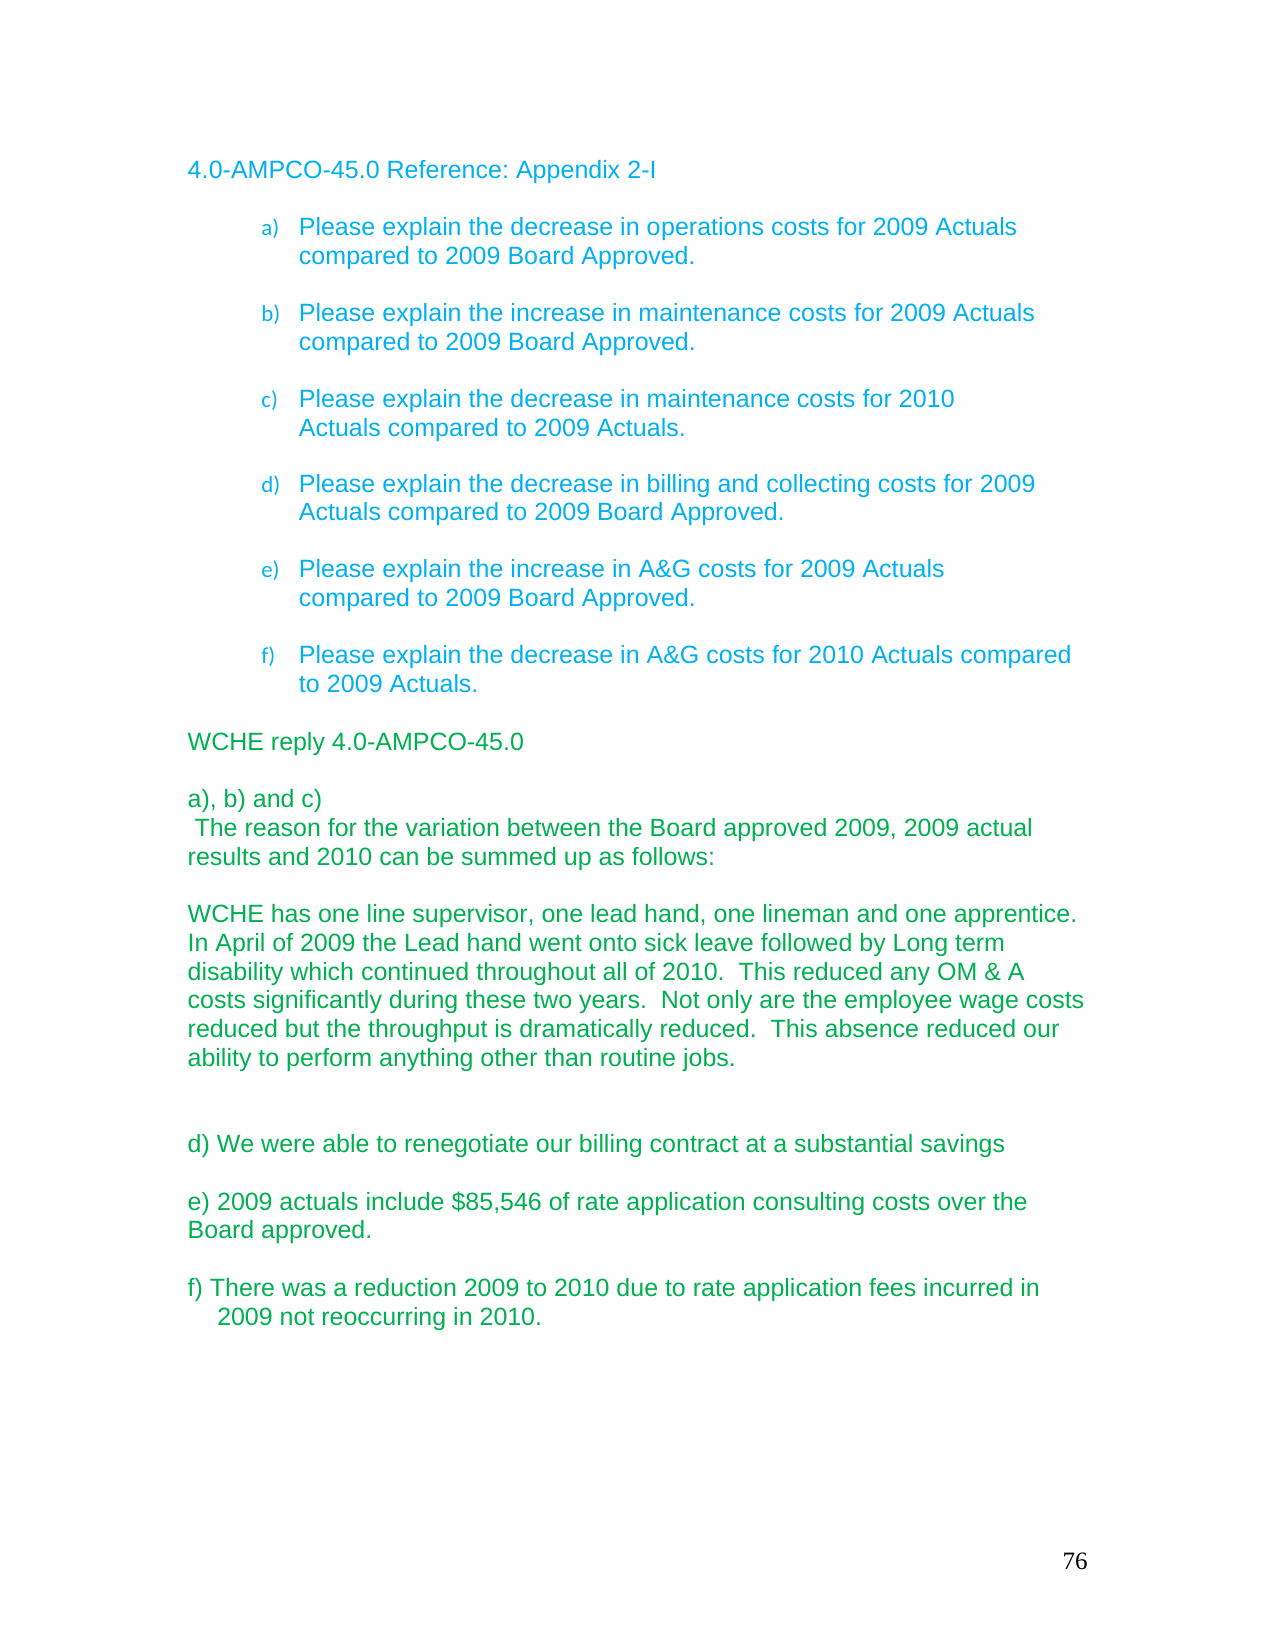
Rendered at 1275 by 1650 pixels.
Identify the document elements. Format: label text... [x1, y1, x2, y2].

text d) We were able to renegotiate our billing contract at a substantial savings [187, 1129, 1087, 1158]
text a), b) and c) [187, 784, 1087, 813]
list Please explain the decrease in maintenance costs for 2010 Actuals compared to 2009 Actuals. [261, 384, 1005, 442]
text The reason for the variation between the Board approved 2009, 2009 actual results and 2010 can be summed up as follows: [187, 813, 1087, 870]
text f) There was a reduction 2009 to 2010 due to rate application fees incurred in 2009 not reoccurring in 2010. [187, 1273, 1087, 1330]
list Please explain the increase in A&G costs for 2009 Actuals compared to 2009 Board Approved. [261, 554, 981, 612]
subtitle 4.0-AMPCO-45.0 Reference: Appendix 2-I [187, 155, 1087, 184]
text WCHE has one line supervisor, one lead hand, one lineman and one apprentice. In April of 2009 the Lead hand went onto sick leave followed by Long term disability which continued throughout all of 2010. This reduced any OM & A costs significantly during these two years. Not only are the employee wage costs reduced but the throughput is dramatically reduced. This absence reduced our ability to perform anything other than routine jobs. [187, 899, 1087, 1072]
list Please explain the decrease in A&G costs for 2010 Actuals compared to 2009 Actuals. [261, 640, 1087, 698]
text e) 2009 actuals include $85,546 of rate application consulting costs over the Board approved. [187, 1187, 1087, 1244]
list Please explain the decrease in billing and collecting costs for 2009 Actuals compared to 2009 Board Approved. [261, 470, 1074, 526]
list Please explain the increase in maintenance costs for 2009 Actuals compared to 2009 Board Approved. [261, 298, 1059, 356]
list Please explain the decrease in operations costs for 2009 Actuals compared to 2009 Board Approved. [261, 212, 1044, 270]
text WCHE reply 4.0-AMPCO-45.0 [187, 727, 1087, 755]
